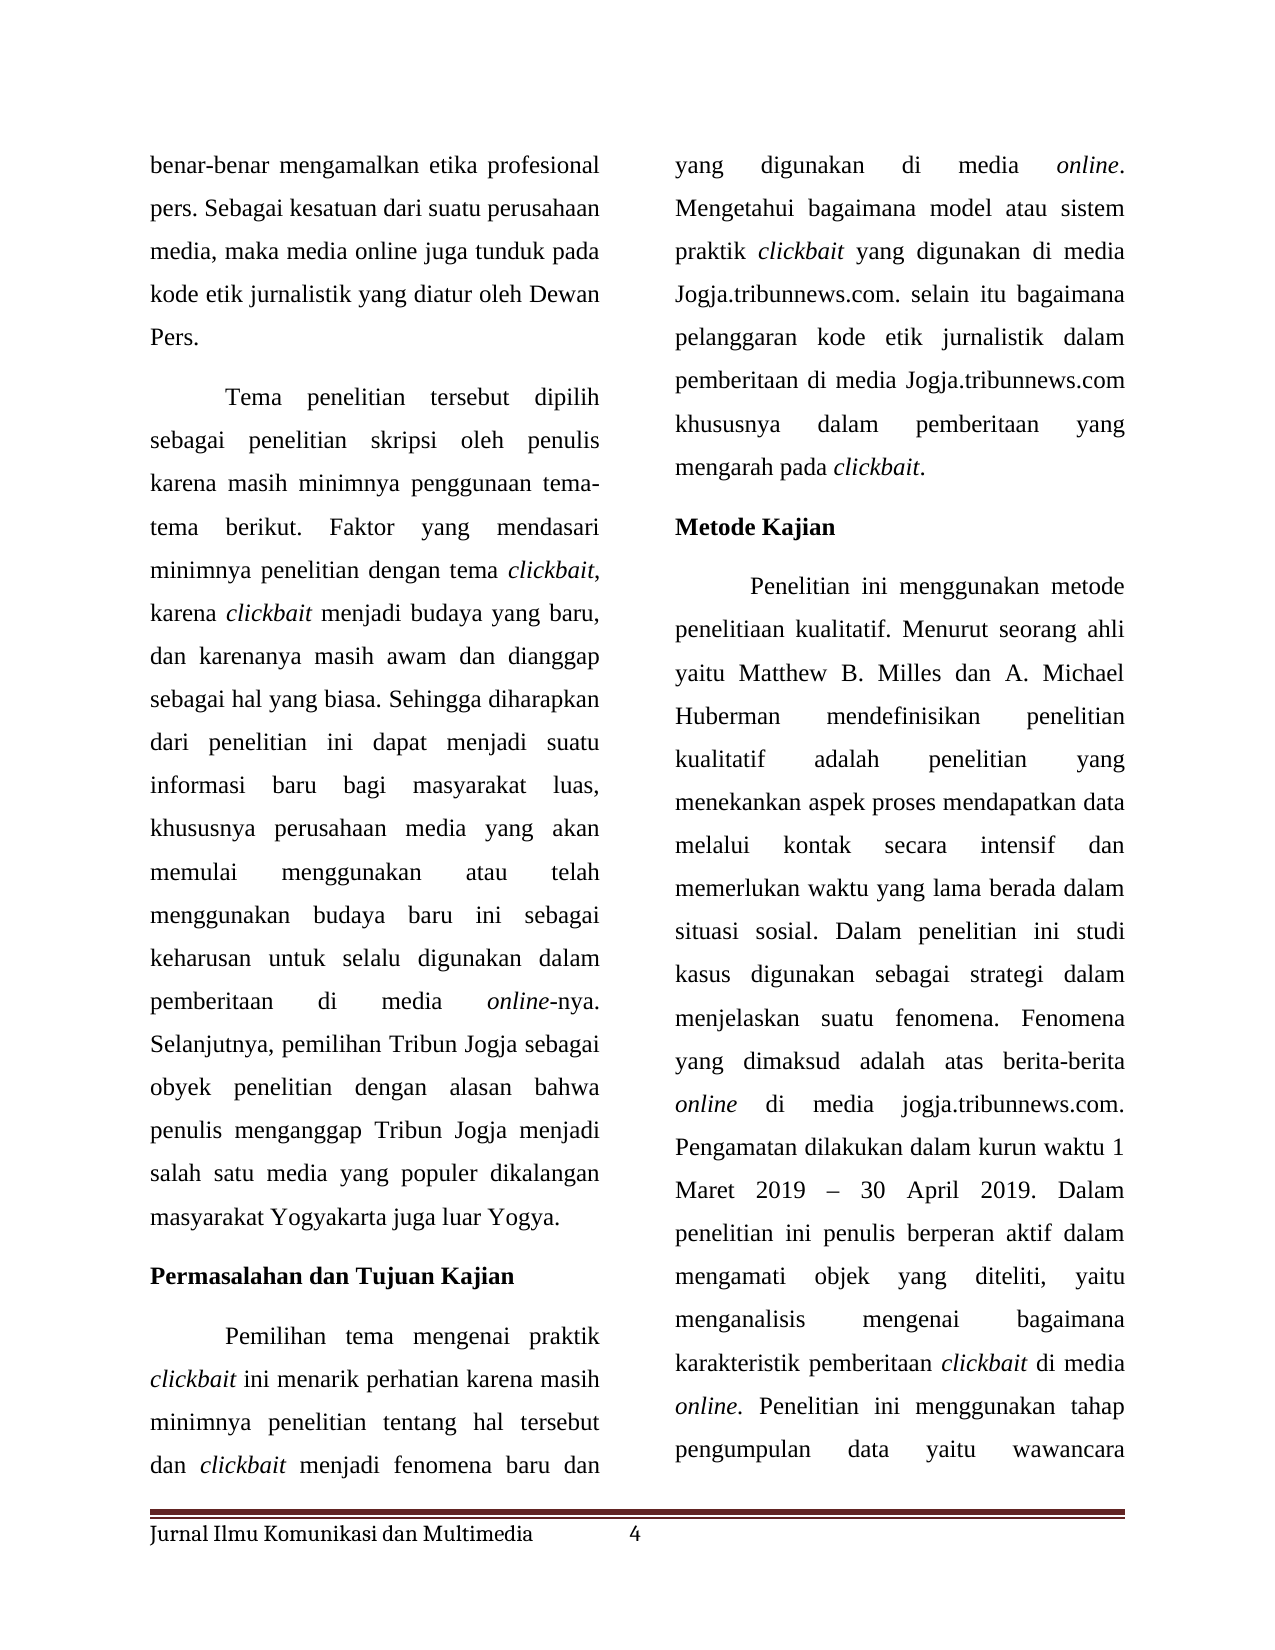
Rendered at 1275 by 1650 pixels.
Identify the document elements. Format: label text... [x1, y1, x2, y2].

text Permasalahan dan Tujuan Kajian [150, 1261, 600, 1290]
text Pemilihan tema mengenai praktik clickbait ini menarik perhatian karena masih minimnya penelitian tentang hal tersebut dan clickbait menjadi fenomena baru dan yang digunakan di media online. Mengetahui bagaimana model atau sistem praktik clickbait yang digunakan di media Jogja.tribunnews.com. selain itu bagaimana pelanggaran kode etik jurnalistik dalam pemberitaan di media Jogja.tribunnews.com khususnya dalam pemberitaan yang mengarah pada clickbait. [150, 1321, 600, 1479]
text Pemilihan tema mengenai praktik clickbait ini menarik perhatian karena masih minimnya penelitian tentang hal tersebut dan clickbait menjadi fenomena baru dan yang digunakan di media online. Mengetahui bagaimana model atau sistem praktik clickbait yang digunakan di media Jogja.tribunnews.com. selain itu bagaimana pelanggaran kode etik jurnalistik dalam pemberitaan di media Jogja.tribunnews.com khususnya dalam pemberitaan yang mengarah pada clickbait. [675, 150, 1125, 481]
text Tema penelitian tersebut dipilih sebagai penelitian skripsi oleh penulis karena masih minimnya penggunaan tema-tema berikut. Faktor yang mendasari minimnya penelitian dengan tema clickbait, karena clickbait menjadi budaya yang baru, dan karenanya masih awam dan dianggap sebagai hal yang biasa. Sehingga diharapkan dari penelitian ini dapat menjadi suatu informasi baru bagi masyarakat luas, khususnya perusahaan media yang akan memulai menggunakan atau telah menggunakan budaya baru ini sebagai keharusan untuk selalu digunakan dalam pemberitaan di media online-nya. Selanjutnya, pemilihan Tribun Jogja sebagai obyek penelitian dengan alasan bahwa penulis menganggap Tribun Jogja menjadi salah satu media yang populer dikalangan masyarakat Yogyakarta juga luar Yogya. [150, 382, 600, 1230]
text Metode Kajian [675, 512, 1125, 540]
